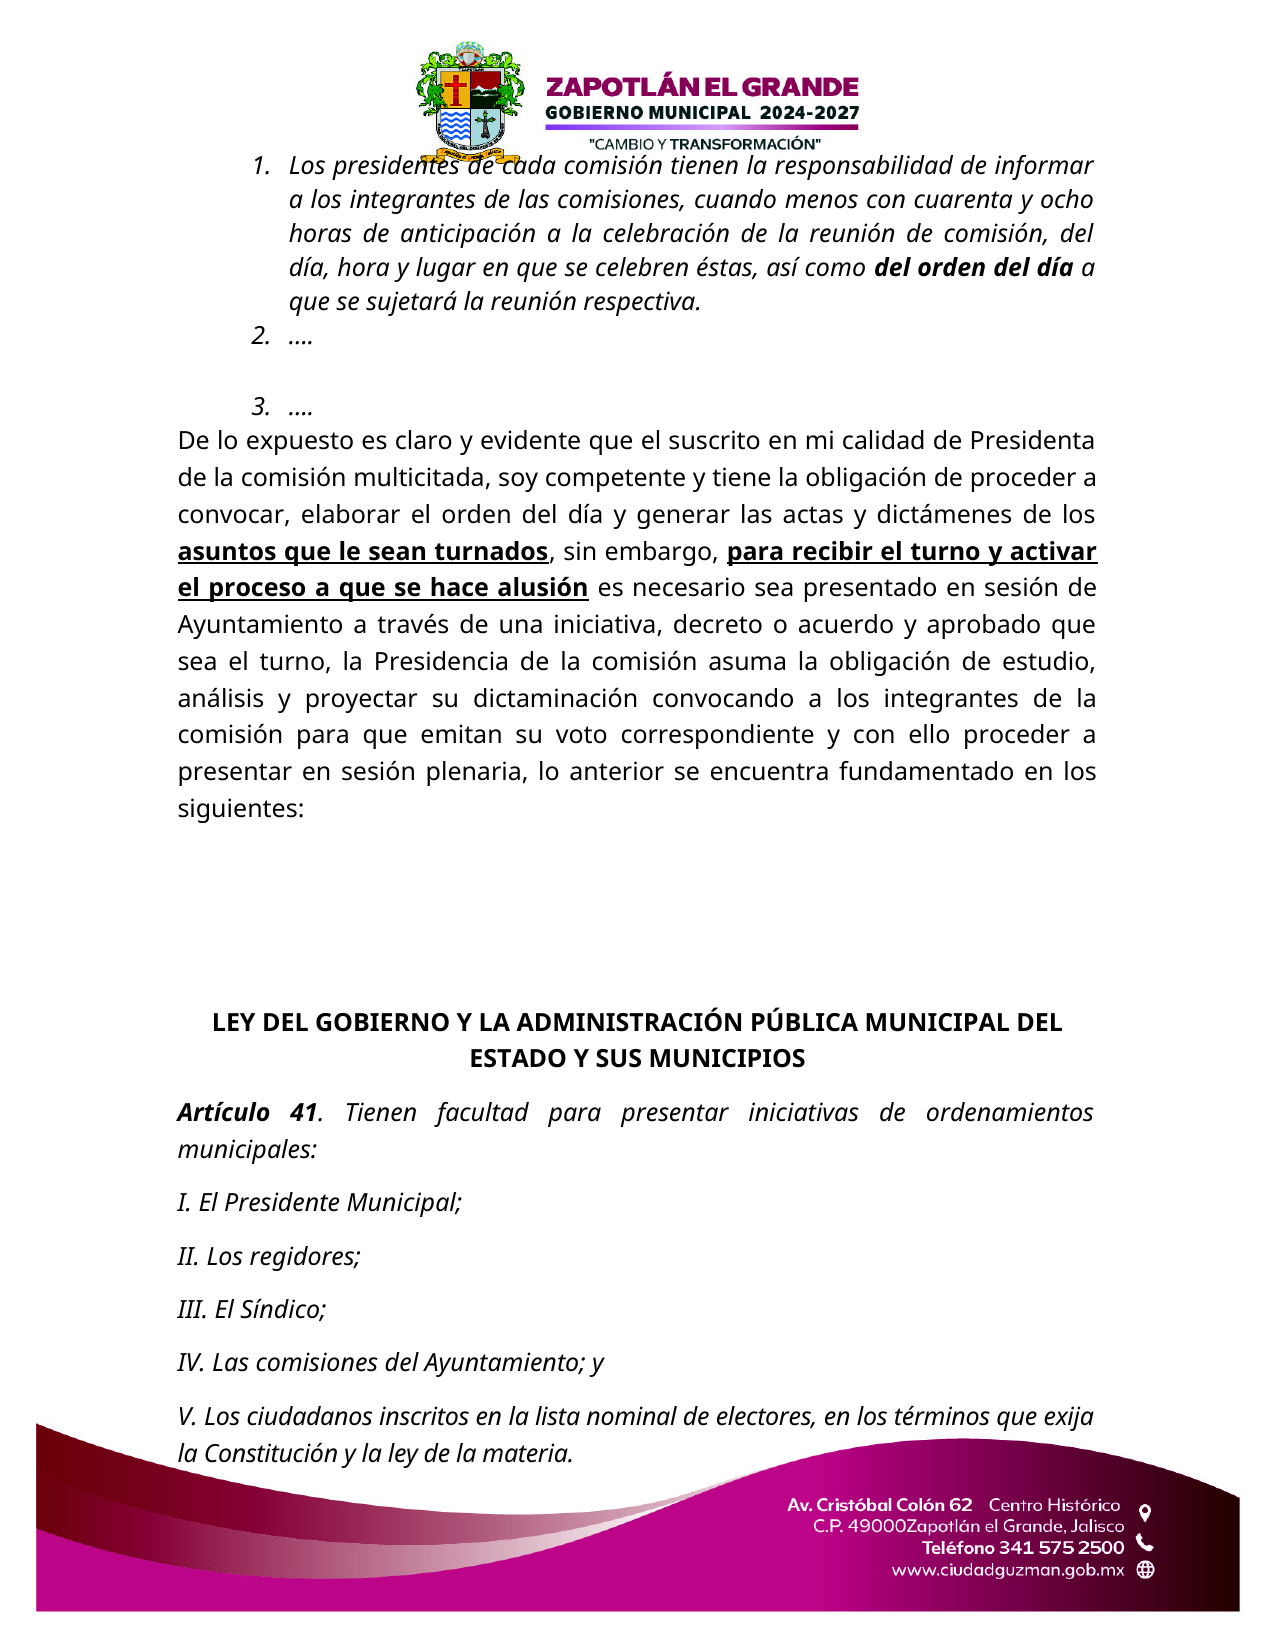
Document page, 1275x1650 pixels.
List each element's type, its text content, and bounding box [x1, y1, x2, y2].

list Los presidentes de cada comisión tienen la responsabilidad de informar a los integrantes de las comisiones, cuando menos con cuarenta y ocho horas de anticipación a la celebración de la reunión de comisión, del día, hora y lugar en que se celebren éstas, así como del orden del día a que se sujetará la reunión respectiva. [251, 148, 1098, 318]
list …. [251, 389, 1098, 423]
text III. El Síndico; [177, 1292, 1098, 1326]
text IV. Las comisiones del Ayuntamiento; y [177, 1345, 1098, 1379]
text I. El Presidente Municipal; [177, 1185, 1098, 1219]
list …. [251, 318, 1098, 352]
text De lo expuesto es claro y evidente que el suscrito en mi calidad de Presidenta de la comisión multicitada, soy competente y tiene la obligación de proceder a convocar, elaborar el orden del día y generar las actas y dictámenes de los asuntos que le sean turnados, sin embargo, para recibir el turno y activar el proceso a que se hace alusión es necesario sea presentado en sesión de Ayuntamiento a través de una iniciativa, decreto o acuerdo y aprobado que sea el turno, la Presidencia de la comisión asuma la obligación de estudio, análisis y proyectar su dictaminación convocando a los integrantes de la comisión para que emitan su voto correspondiente y con ello proceder a presentar en sesión plenaria, lo anterior se encuentra fundamentado en los siguientes: [177, 423, 1098, 824]
text LEY DEL GOBIERNO Y LA ADMINISTRACIÓN PÚBLICA MUNICIPAL DEL ESTADO Y SUS MUNICIPIOS [177, 1004, 1098, 1075]
text II. Los regidores; [177, 1238, 1098, 1272]
text Artículo 41. Tienen facultad para presentar iniciativas de ordenamientos municipales: [177, 1094, 1098, 1165]
text V. Los ciudadanos inscritos en la lista nominal de electores, en los términos que exija la Constitución y la ley de la materia. [177, 1398, 1098, 1469]
picture [0, 0, 1275, 1650]
